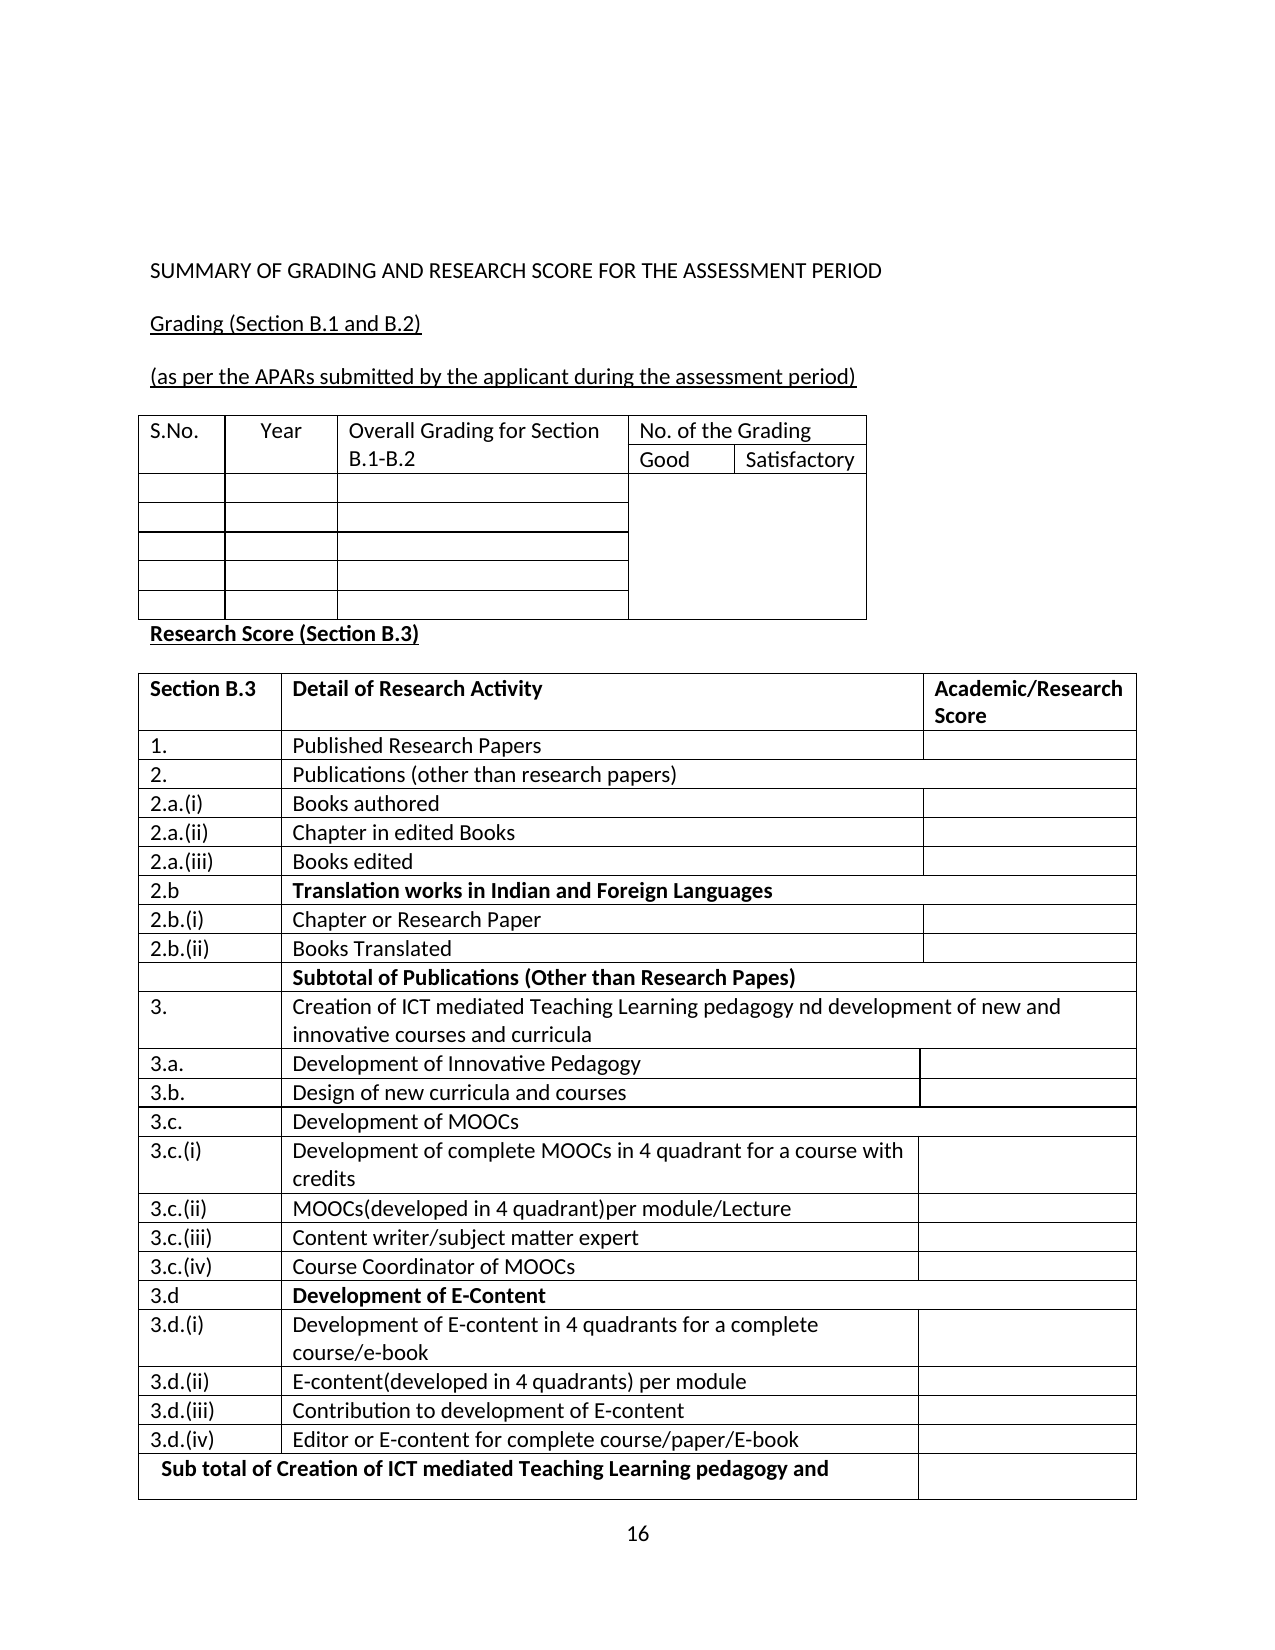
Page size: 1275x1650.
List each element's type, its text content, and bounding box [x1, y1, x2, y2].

table_cell [924, 934, 1136, 962]
table_cell 3.c.(iv) [139, 1252, 281, 1280]
table_cell [924, 905, 1136, 933]
table_cell Development of complete MOOCs in 4 quadrant for a course with credits [282, 1137, 918, 1193]
table_cell [919, 1396, 1136, 1424]
table_cell 3.d [139, 1281, 281, 1309]
table_cell Books edited [282, 847, 923, 875]
table_cell [226, 533, 337, 560]
table_cell 3.c.(i) [139, 1137, 281, 1193]
table_header Academic/Research Score [924, 674, 1136, 730]
table_cell Chapter or Research Paper [282, 905, 923, 933]
table_cell 2.b [139, 876, 281, 904]
table_cell Satisfactory [735, 445, 866, 473]
table_cell Subtotal of Publications (Other than Research Papes) [282, 963, 1136, 991]
table_cell [338, 591, 628, 618]
table_cell Development of Innovative Pedagogy [282, 1049, 919, 1077]
table_cell [919, 1425, 1136, 1453]
table_cell Published Research Papers [282, 731, 923, 759]
table_cell [338, 533, 628, 560]
table_cell Course Coordinator of MOOCs [282, 1252, 918, 1280]
table_cell [921, 1079, 1136, 1106]
table_cell [921, 1049, 1136, 1077]
table_cell [139, 591, 224, 618]
table_cell 2.a.(i) [139, 789, 281, 817]
table_cell [924, 847, 1136, 875]
table_cell Editor or E-content for complete course/paper/E-book [282, 1425, 918, 1453]
table_cell Publications (other than research papers) [282, 760, 1136, 788]
table_cell Good [629, 445, 734, 473]
text Grading (Section B.1 and B.2) [150, 309, 1125, 337]
text (as per the APARs submitted by the applicant during the assessment period) [150, 362, 1125, 390]
table_cell [919, 1367, 1136, 1395]
table_cell 2.a.(iii) [139, 847, 281, 875]
table_cell [226, 474, 337, 502]
table_cell Development of MOOCs [282, 1108, 1136, 1136]
table_header Year [226, 416, 337, 473]
table_header Detail of Research Activity [282, 674, 923, 730]
table_cell [919, 1194, 1136, 1222]
table_header Overall Grading for Section B.1-B.2 [338, 416, 628, 473]
table_cell 3.d.(iii) [139, 1396, 281, 1424]
table_cell 3.d.(iv) [139, 1425, 281, 1453]
table_cell 3.c.(iii) [139, 1223, 281, 1251]
table_cell [139, 533, 224, 560]
table_header Section B.3 [139, 674, 281, 730]
table_cell [919, 1223, 1136, 1251]
table_header No. of the Grading [629, 416, 866, 444]
table_cell [338, 474, 628, 502]
table_cell [924, 789, 1136, 817]
table_cell [226, 591, 337, 618]
table_cell 3.c.(ii) [139, 1194, 281, 1222]
table_cell [924, 731, 1136, 759]
table_cell 2.b.(ii) [139, 934, 281, 962]
table_cell [338, 561, 628, 589]
table_cell Content writer/subject matter expert [282, 1223, 918, 1251]
table_cell [338, 503, 628, 531]
table_cell 2.b.(i) [139, 905, 281, 933]
table_cell Development of E-content in 4 quadrants for a complete course/e-book [282, 1310, 918, 1366]
table_cell E-content(developed in 4 quadrants) per module [282, 1367, 918, 1395]
table_cell Design of new curricula and courses [282, 1079, 919, 1106]
table_cell 2. [139, 760, 281, 788]
table_header S.No. [139, 416, 224, 473]
table_cell [924, 818, 1136, 846]
table_cell [226, 561, 337, 589]
table_cell [139, 503, 224, 531]
table_cell Contribution to development of E-content [282, 1396, 918, 1424]
table_cell MOOCs(developed in 4 quadrant)per module/Lecture [282, 1194, 918, 1222]
table_cell 3.c. [139, 1108, 281, 1136]
table_cell Chapter in edited Books [282, 818, 923, 846]
table_cell 3.a. [139, 1049, 281, 1077]
table_cell 3.d.(i) [139, 1310, 281, 1366]
table_cell [919, 1252, 1136, 1280]
table_cell 3. [139, 992, 281, 1048]
table_cell [226, 503, 337, 531]
table_cell 3.d.(ii) [139, 1367, 281, 1395]
table_cell Books authored [282, 789, 923, 817]
table_cell [139, 561, 224, 589]
table_cell 3.b. [139, 1079, 281, 1106]
table_cell Translation works in Indian and Foreign Languages [282, 876, 1136, 904]
table_cell [919, 1310, 1136, 1366]
table_cell 1. [139, 731, 281, 759]
table_cell 2.a.(ii) [139, 818, 281, 846]
text Research Score (Section B.3) [150, 619, 1125, 648]
table_cell [919, 1137, 1136, 1193]
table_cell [139, 1454, 918, 1499]
table_cell Books Translated [282, 934, 923, 962]
text SUMMARY OF GRADING AND RESEARCH SCORE FOR THE ASSESSMENT PERIOD [150, 256, 1125, 284]
table_cell [139, 474, 224, 502]
table_cell [139, 963, 281, 991]
table_cell [629, 474, 866, 618]
table_cell Creation of ICT mediated Teaching Learning pedagogy nd development of new and innovative courses and curricula [282, 992, 1136, 1048]
table_cell Development of E-Content [282, 1281, 1136, 1309]
table_cell [919, 1454, 1136, 1499]
